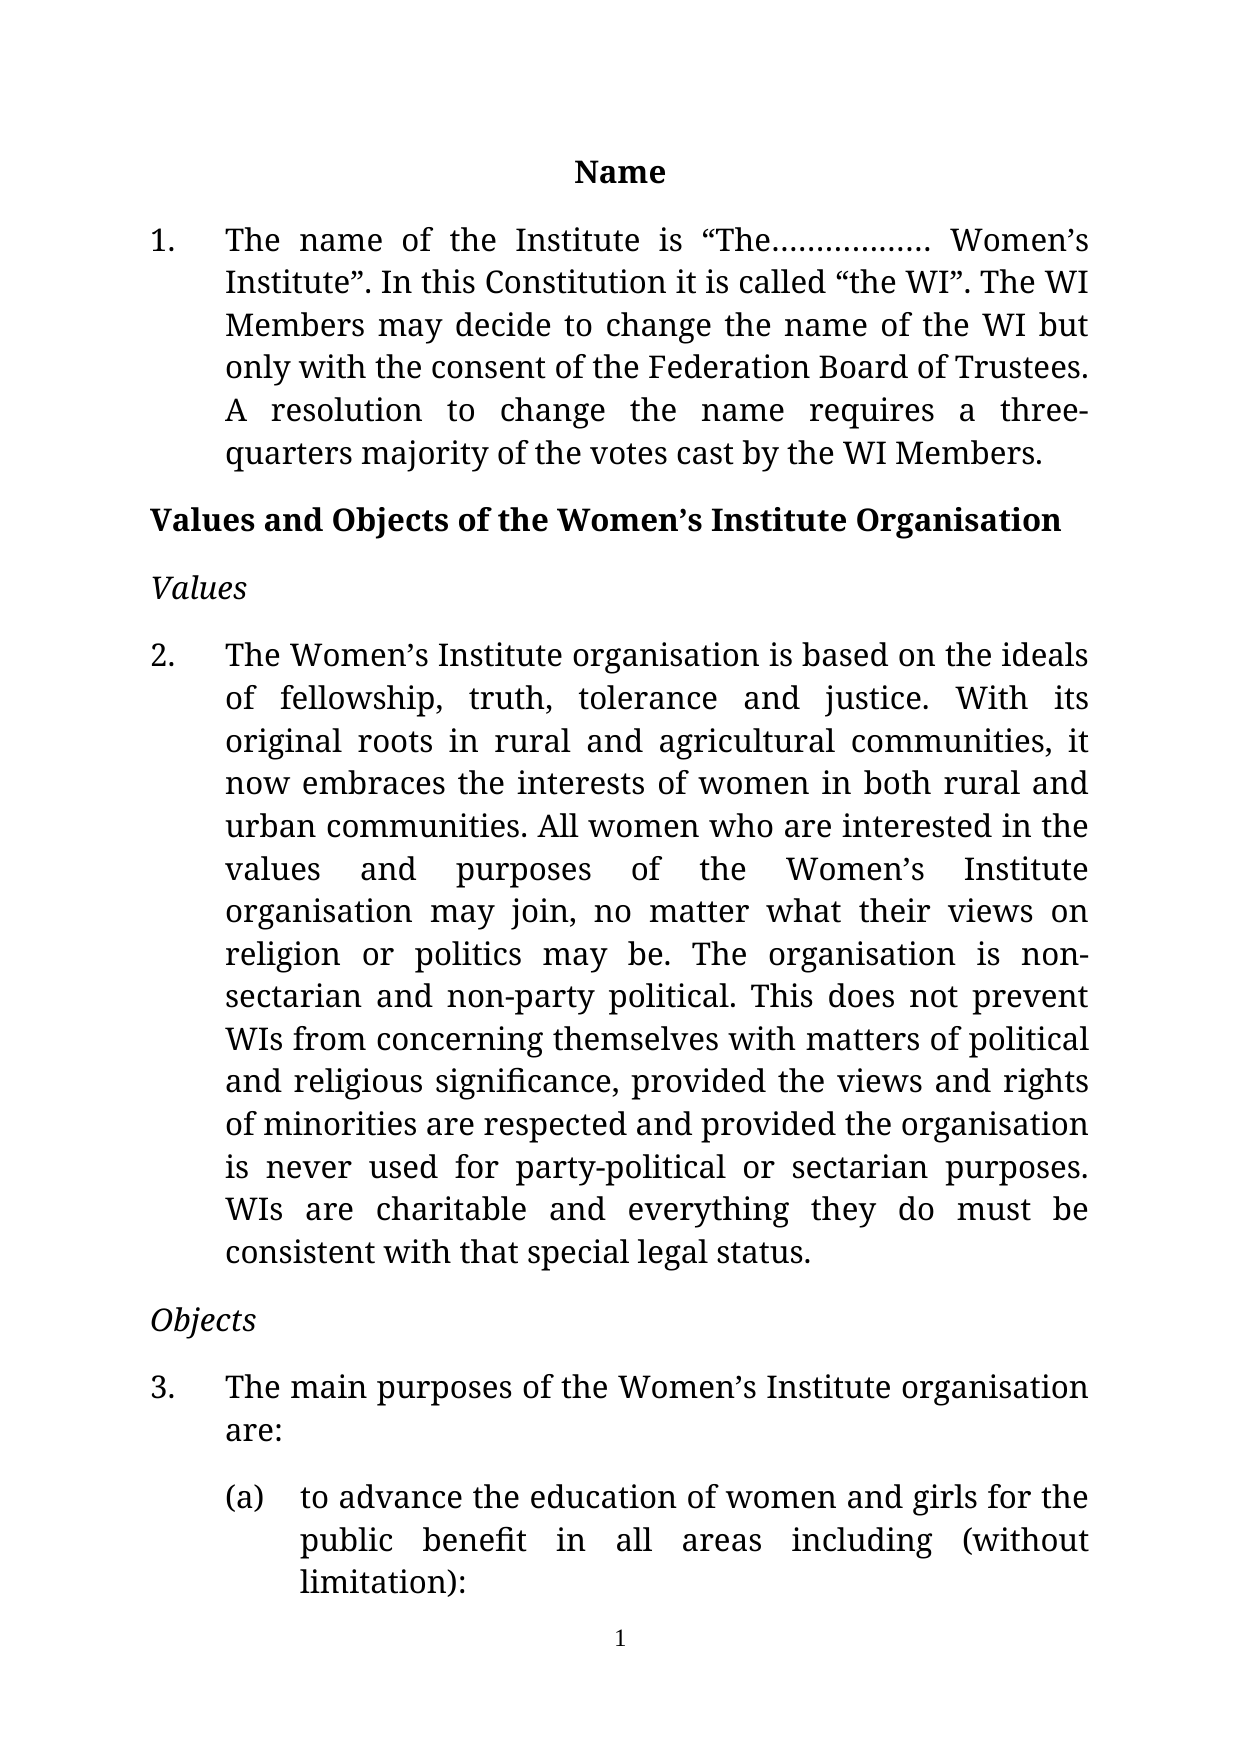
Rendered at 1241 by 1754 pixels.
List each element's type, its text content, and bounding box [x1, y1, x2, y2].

text to advance the education of women and girls for the public benefit in all areas including (without limitation): [225, 1475, 1090, 1603]
text The main purposes of the Women’s Institute organisation are: [150, 1365, 1090, 1450]
list Objects [150, 1297, 1090, 1340]
list Values [150, 566, 1090, 608]
list Values and Objects of the Women’s Institute Organisation [150, 498, 1090, 541]
text The name of the Institute is “The……………… Women’s Institute”. In this Constitution it is called “the WI”. The WI Members may decide to change the name of the WI but only with the consent of the Federation Board of Trustees. A resolution to change the name requires a three-quarters majority of the votes cast by the WI Members. [150, 218, 1090, 473]
text Name [150, 150, 1090, 193]
text The Women’s Institute organisation is based on the ideals of fellowship, truth, tolerance and justice. With its original roots in rural and agricultural communities, it now embraces the interests of women in both rural and urban communities. All women who are interested in the values and purposes of the Women’s Institute organisation may join, no matter what their views on religion or politics may be. The organisation is non-sectarian and non-party political. This does not prevent WIs from concerning themselves with matters of political and religious significance, provided the views and rights of minorities are respected and provided the organisation is never used for party-political or sectarian purposes. WIs are charitable and everything they do must be consistent with that special legal status. [150, 633, 1090, 1272]
